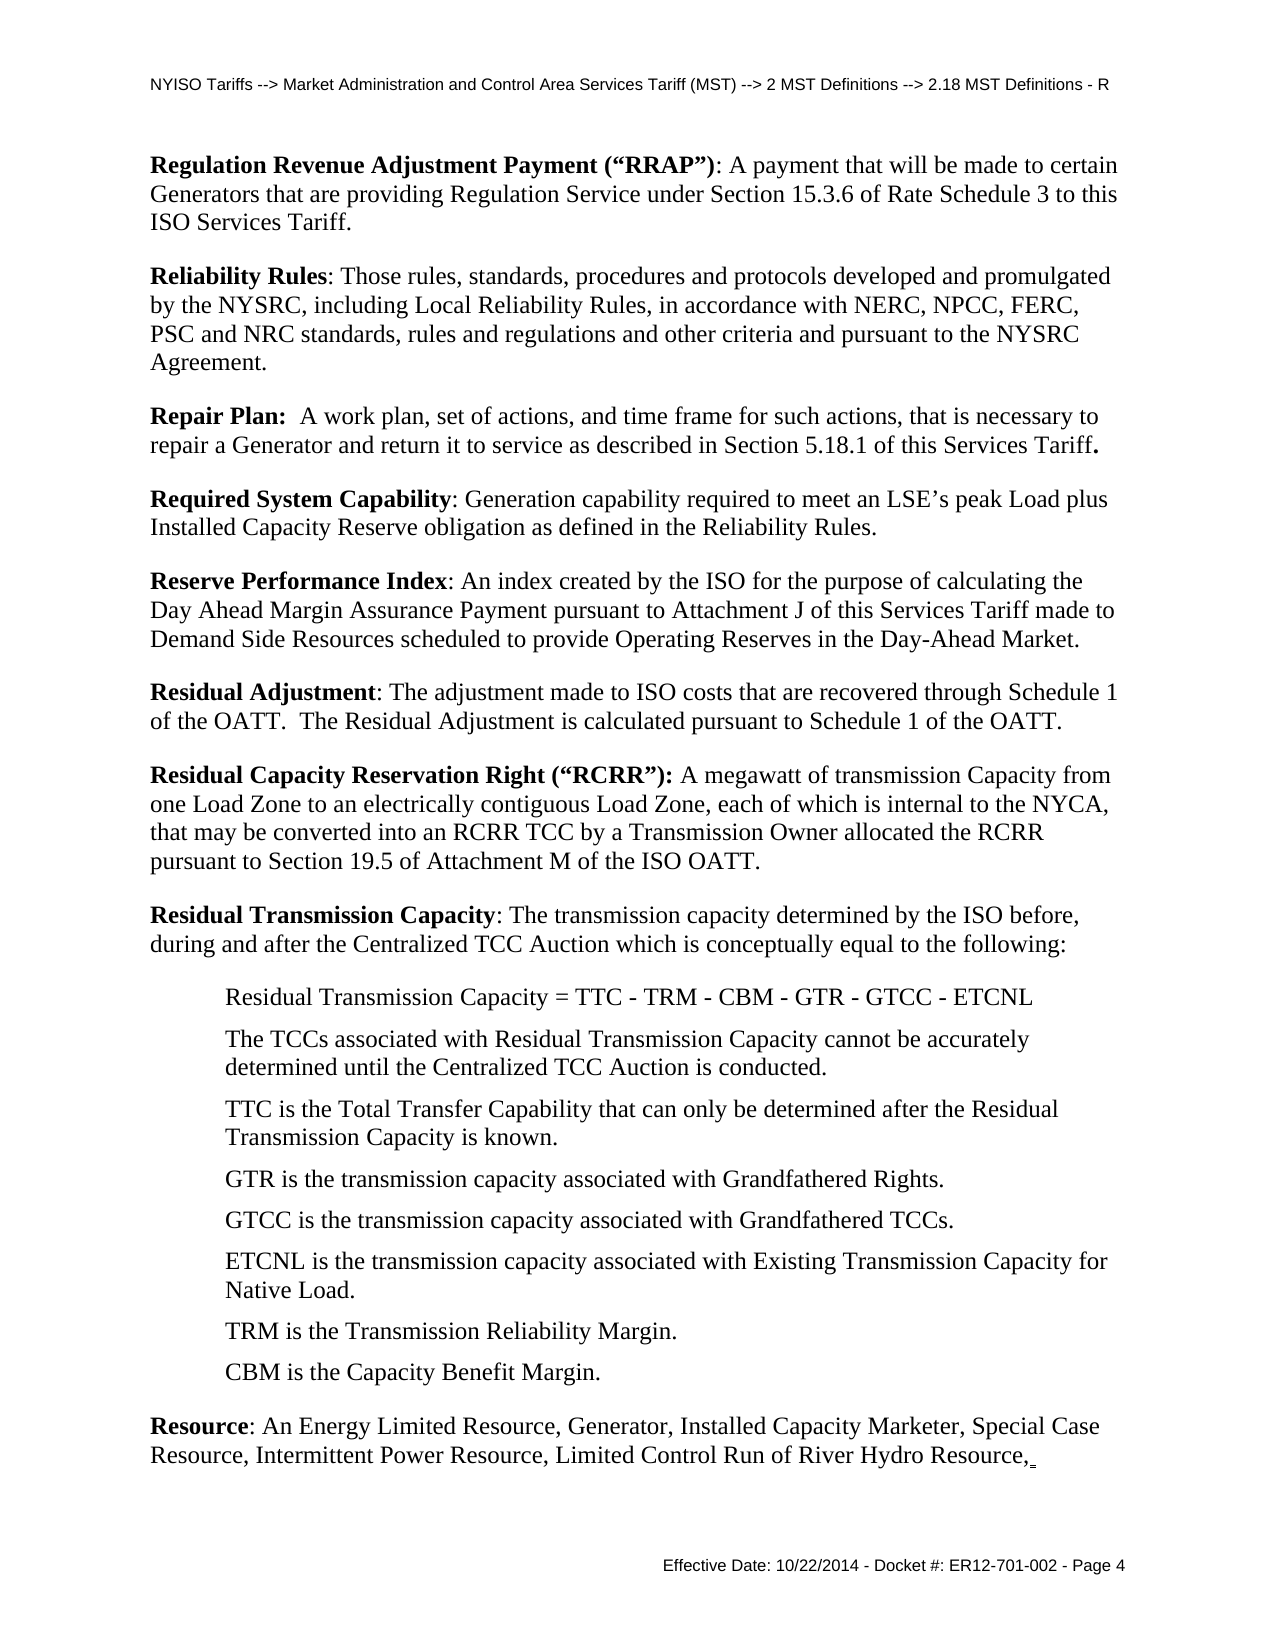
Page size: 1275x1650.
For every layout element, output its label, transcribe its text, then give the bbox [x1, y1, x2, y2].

text Repair Plan: A work plan, set of actions, and time frame for such actions, that is necessary to repair a Generator and return it to service as described in Section 5.18.1 of this Services Tariff. [150, 401, 1125, 459]
text Required System Capability: Generation capability required to meet an LSE’s peak Load plus Installed Capacity Reserve obligation as defined in the Reliability Rules. [150, 484, 1125, 541]
text CBM is the Capacity Benefit Margin. [225, 1357, 1125, 1386]
text Residual Transmission Capacity = TTC - TRM - CBM - GTR - GTCC - ETCNL [225, 982, 1125, 1011]
text Reserve Performance Index: An index created by the ISO for the purpose of calculating the Day Ahead Margin Assurance Payment pursuant to Attachment J of this Services Tariff made to Demand Side Resources scheduled to provide Operating Reserves in the Day-Ahead Market. [150, 566, 1125, 652]
text GTCC is the transmission capacity associated with Grandfathered TCCs. [225, 1205, 1125, 1234]
text Regulation Revenue Adjustment Payment (“RRAP”): A payment that will be made to certain Generators that are providing Regulation Service under Section 15.3.6 of Rate Schedule 3 to this ISO Services Tariff. [150, 150, 1125, 236]
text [150, 1411, 1125, 1469]
text Residual Adjustment: The adjustment made to ISO costs that are recovered through Schedule 1 of the OATT. The Residual Adjustment is calculated pursuant to Schedule 1 of the OATT. [150, 677, 1125, 735]
text ETCNL is the transmission capacity associated with Existing Transmission Capacity for Native Load. [225, 1246, 1125, 1304]
text Residual Transmission Capacity: The transmission capacity determined by the ISO before, during and after the Centralized TCC Auction which is conceptually equal to the following: [150, 900, 1125, 957]
text Residual Capacity Reservation Right (“RCRR”): A megawatt of transmission Capacity from one Load Zone to an electrically contiguous Load Zone, each of which is internal to the NYCA, that may be converted into an RCRR TCC by a Transmission Owner allocated the RCRR pursuant to Section 19.5 of Attachment M of the ISO OATT. [150, 760, 1125, 875]
text GTR is the transmission capacity associated with Grandfathered Rights. [225, 1164, 1125, 1192]
text TRM is the Transmission Reliability Margin. [225, 1316, 1125, 1345]
text The TCCs associated with Residual Transmission Capacity cannot be accurately determined until the Centralized TCC Auction is conducted. [225, 1024, 1125, 1081]
text Reliability Rules: Those rules, standards, procedures and protocols developed and promulgated by the NYSRC, including Local Reliability Rules, in accordance with NERC, NPCC, FERC, PSC and NRC standards, rules and regulations and other criteria and pursuant to the NYSRC Agreement. [150, 261, 1125, 376]
text TTC is the Total Transfer Capability that can only be determined after the Residual Transmission Capacity is known. [225, 1094, 1125, 1151]
